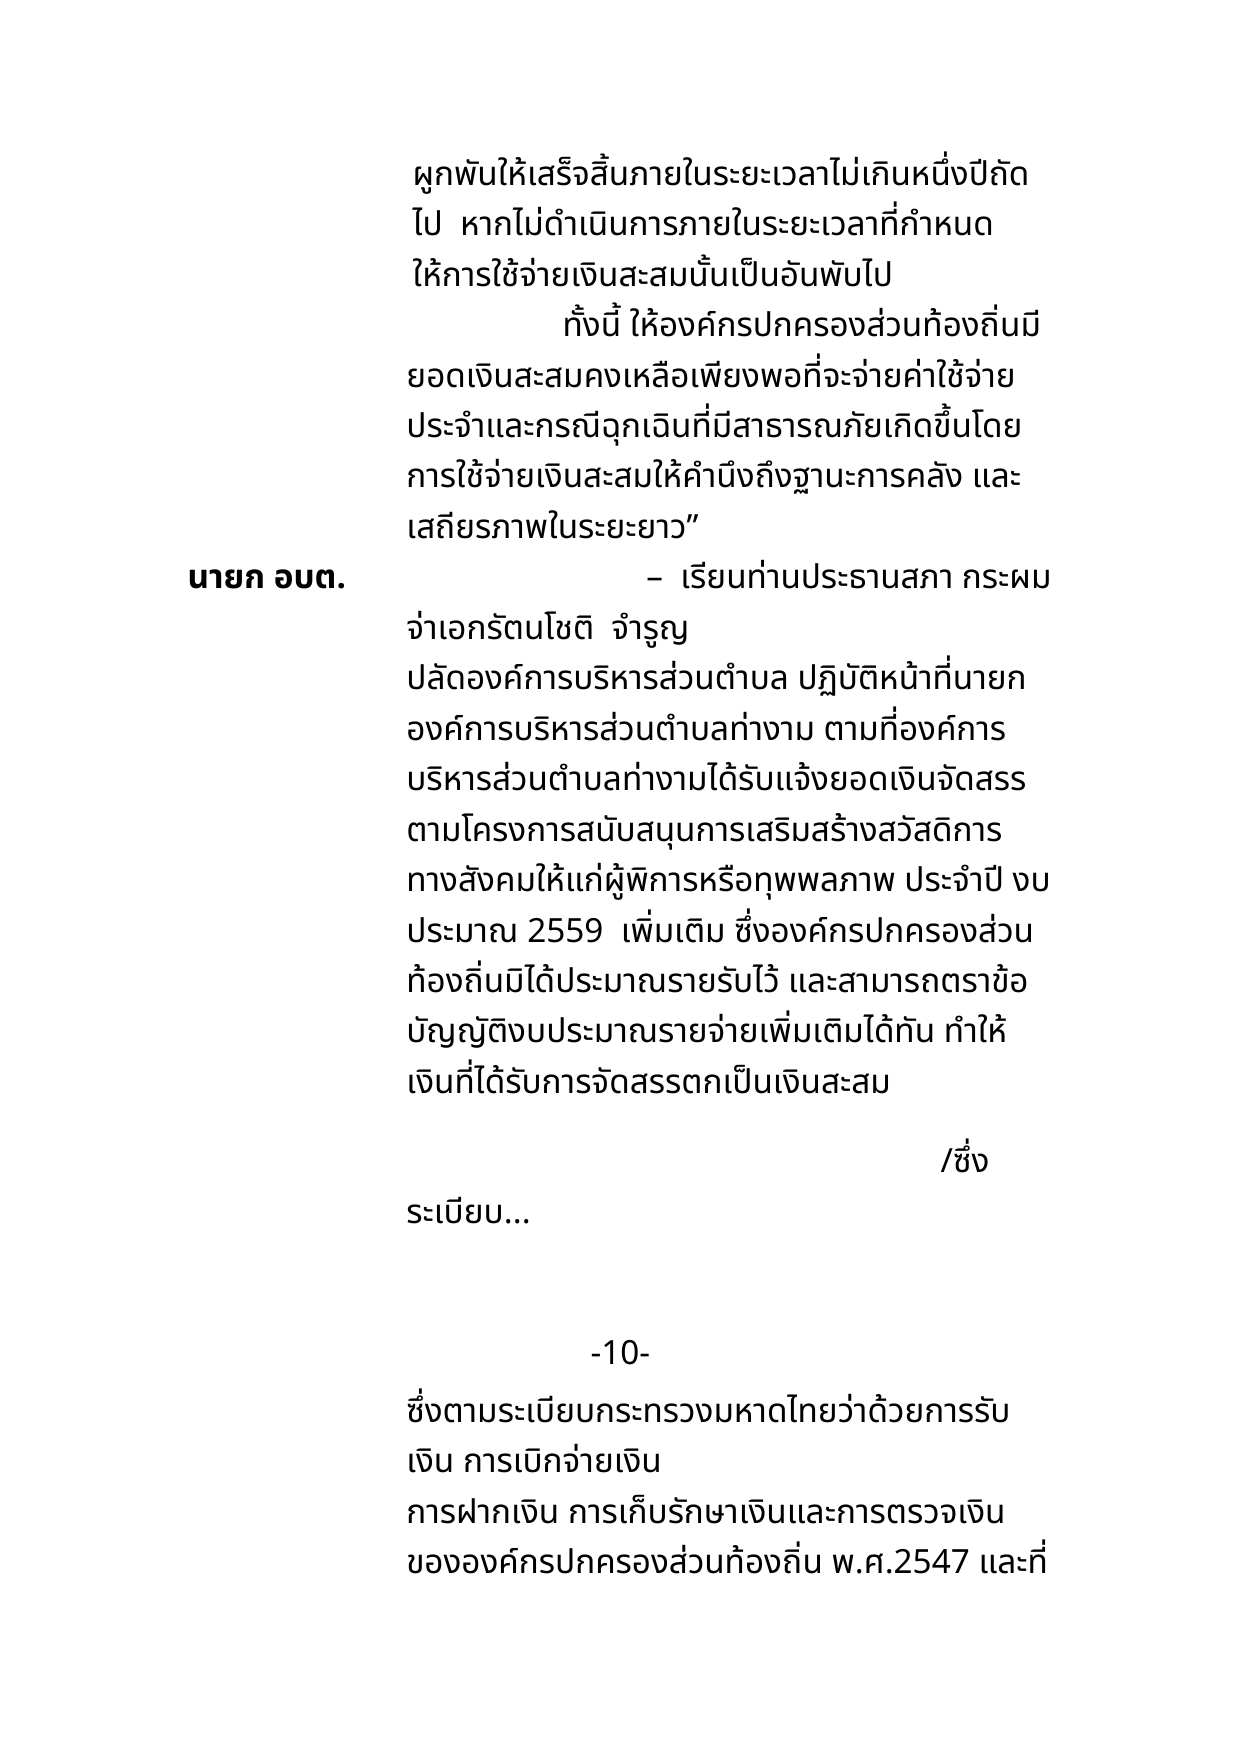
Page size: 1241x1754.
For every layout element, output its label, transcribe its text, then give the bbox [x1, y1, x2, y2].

text ทั้งนี้ ให้องค์กรปกครองส่วนท้องถิ่นมียอดเงินสะสมคงเหลือเพียงพอที่จะจ่ายค่าใช้จ่ายประจำและกรณีฉุกเฉินที่มีสาธารณภัยเกิดขึ้นโดยการใช้จ่ายเงินสะสมให้คำนึงถึงฐานะการคลัง และเสถียรภาพในระยะยาว” [406, 301, 1053, 553]
text /ซึ่งระเบียบ... [187, 1137, 1053, 1238]
text นายก อบต. – เรียนท่านประธานสภา กระผมจ่าเอกรัตนโชติ จำรูญ ปลัดองค์การบริหารส่วนตำบล ปฏิบัติหน้าที่นายกองค์การบริหารส่วนตำบลท่างาม ตามที่องค์การบริหารส่วนตำบลท่างามได้รับแจ้งยอดเงินจัดสรร ตามโครงการสนับสนุนการเสริมสร้างสวัสดิการทางสังคมให้แก่ผู้พิการหรือทุพพลภาพ ประจำปี งบประมาณ 2559 เพิ่มเติม ซึ่งองค์กรปกครองส่วนท้องถิ่นมิได้ประมาณรายรับไว้ และสามารถตราข้อบัญญัติงบประมาณรายจ่ายเพิ่มเติมได้ทัน ทำให้เงินที่ได้รับการจัดสรรตกเป็นเงินสะสม [187, 553, 1053, 1137]
text -10- [187, 1329, 1053, 1374]
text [406, 1387, 1053, 1589]
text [412, 150, 1053, 301]
